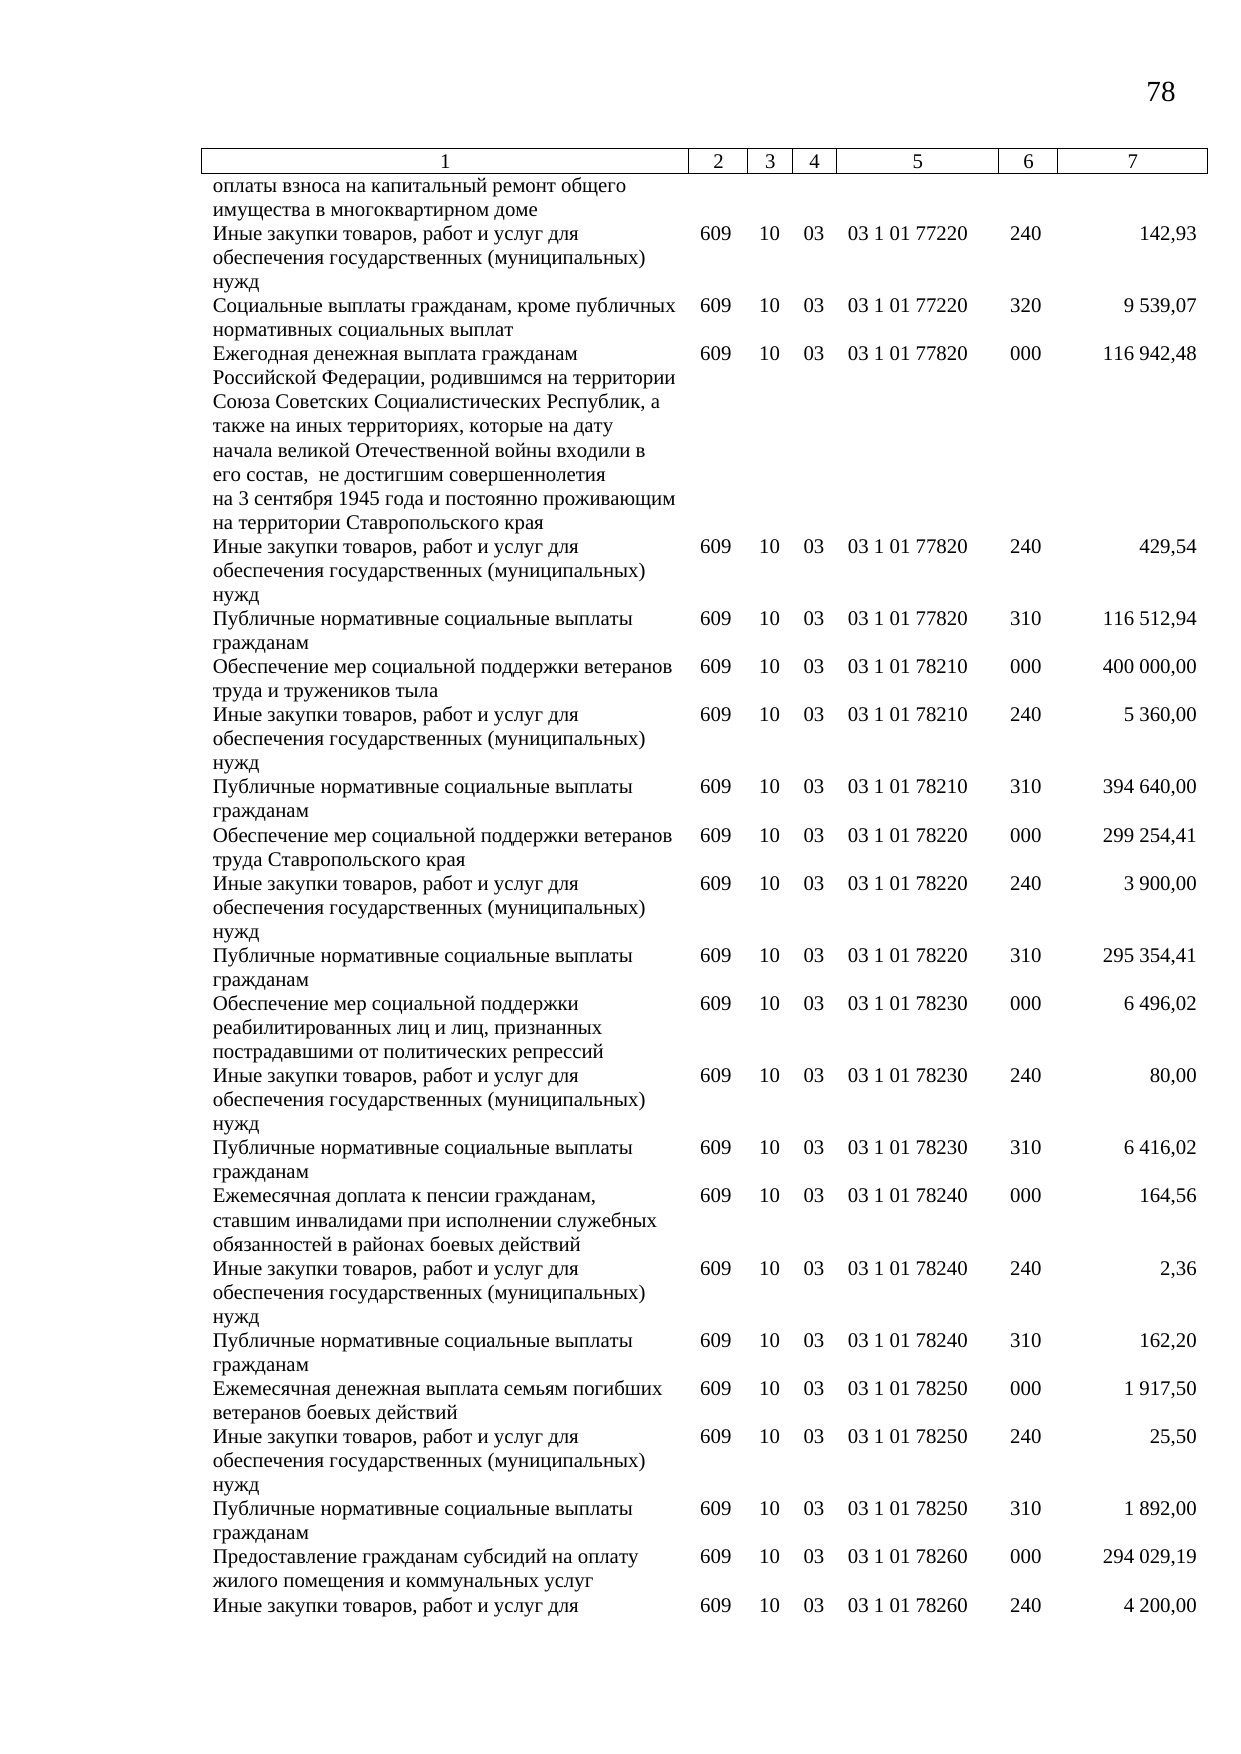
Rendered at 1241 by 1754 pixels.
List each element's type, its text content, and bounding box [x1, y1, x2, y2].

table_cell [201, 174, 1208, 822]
table_header 4 [793, 149, 836, 173]
table_header 2 [689, 149, 747, 173]
table_header 5 [837, 149, 998, 173]
table_header 6 [999, 149, 1057, 173]
table_header 3 [748, 149, 792, 173]
table_header 7 [1058, 149, 1207, 173]
table_header 1 [202, 149, 688, 173]
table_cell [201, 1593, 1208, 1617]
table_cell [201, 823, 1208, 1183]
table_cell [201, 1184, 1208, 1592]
